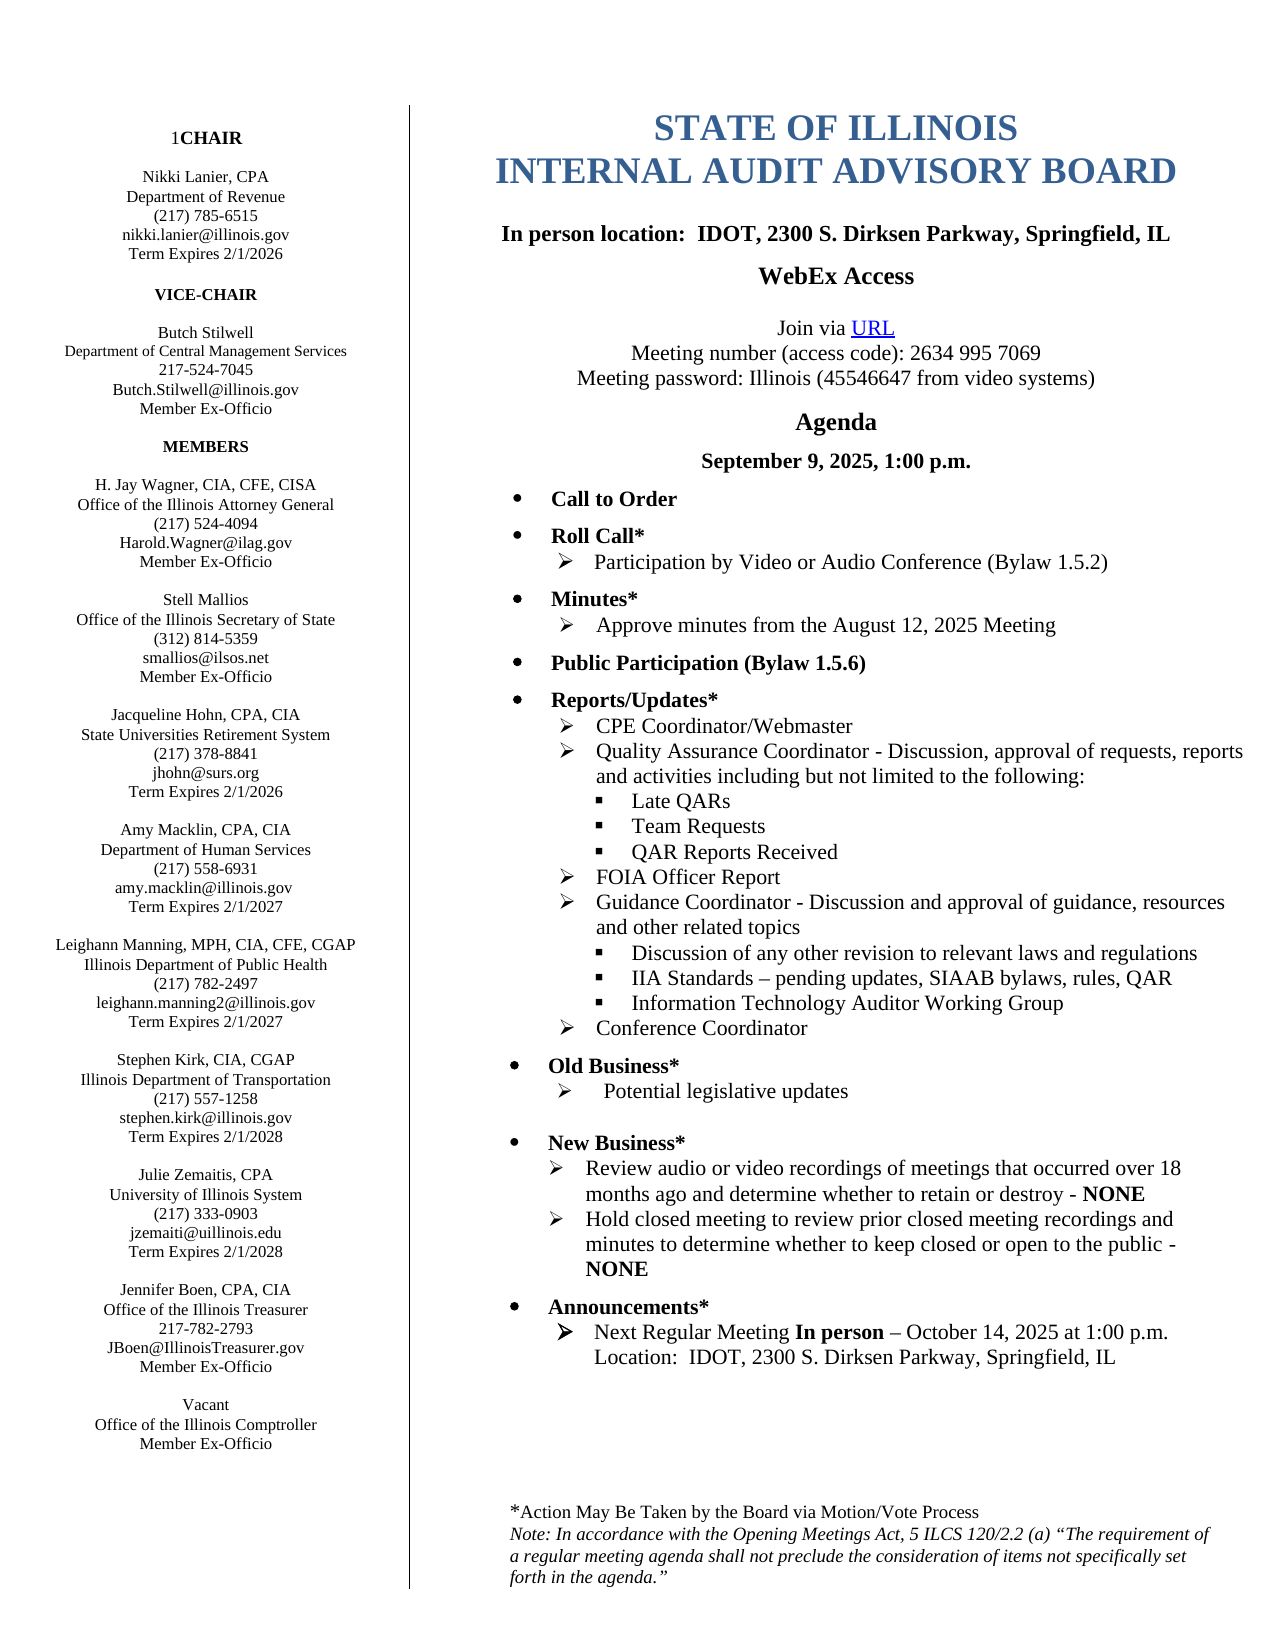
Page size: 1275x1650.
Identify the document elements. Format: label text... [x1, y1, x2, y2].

text Vacant [47, 1395, 364, 1414]
text Nikki Lanier, CPA [47, 167, 364, 186]
list Late QARs [594, 788, 1244, 813]
text Join via URL [453, 315, 1219, 340]
text Term Expires 2/1/2027 [47, 1012, 364, 1031]
text Department of Central Management Services [47, 342, 364, 360]
text Julie Zemaitis, CPA [47, 1165, 364, 1184]
text jhohn@surs.org [47, 763, 364, 782]
text Amy Macklin, CPA, CIA [47, 820, 364, 839]
text Term Expires 2/1/2026 [47, 244, 364, 263]
list Team Requests [594, 813, 1244, 839]
text (217) 333-0903 [47, 1203, 364, 1223]
subtitle STATE OF ILLINOIS [453, 105, 1219, 148]
text Office of the Illinois Secretary of State [47, 609, 364, 628]
list New Business* [510, 1130, 1244, 1155]
text Member Ex-Officio [47, 667, 364, 686]
text stephen.kirk@illinois.gov [47, 1108, 364, 1127]
text nikki.lanier@illinois.gov [47, 225, 364, 244]
text Leighann Manning, MPH, CIA, CFE, CGAP [47, 935, 364, 954]
text 217-524-7045 [47, 360, 364, 379]
text Stell Mallios [47, 571, 364, 609]
text Jennifer Boen, CPA, CIA [47, 1280, 364, 1299]
text JBoen@IllinoisTreasurer.gov [47, 1338, 364, 1357]
list Roll Call* [513, 523, 1244, 549]
text University of Illinois System [47, 1184, 364, 1203]
text Harold.Wagner@ilag.gov [47, 533, 364, 552]
text (217) 782-2497 [47, 973, 364, 993]
text Note: In accordance with the Opening Meetings Act, 5 ILCS 120/2.2 (a) “The requirement of a regular meeting agenda shall not preclude the consideration of items not specifically set forth in the agenda.” [509, 1523, 1219, 1588]
list Public Participation (Bylaw 1.5.6) [513, 649, 1244, 675]
list IIA Standards – pending updates, SIAAB bylaws, rules, QAR [594, 965, 1244, 990]
subtitle INTERNAL AUDIT ADVISORY BOARD [453, 148, 1219, 191]
list Reports/Updates* [513, 687, 1244, 713]
text (217) 524-4094 [47, 513, 364, 533]
text Meeting password: Illinois (45546647 from video systems) [453, 365, 1219, 390]
text Meeting number (access code): 2634 995 7069 [453, 340, 1219, 365]
text Stephen Kirk, CIA, CGAP [47, 1050, 364, 1069]
text Member Ex-Officio [47, 552, 364, 571]
list Review audio or video recordings of meetings that occurred over 18 months ago and determine whether to retain or destroy - NONE [548, 1155, 1244, 1206]
text Member Ex-Officio [47, 398, 364, 418]
text amy.macklin@illinois.gov Term Expires 2/1/2027 [47, 878, 364, 916]
text Term Expires 2/1/2028 [47, 1242, 364, 1261]
text Member Ex-Officio [47, 1433, 364, 1453]
list Guidance Coordinator - Discussion and approval of guidance, resources and other related topics [558, 889, 1244, 939]
text Office of the Illinois Comptroller [47, 1414, 364, 1433]
list Approve minutes from the August 12, 2025 Meeting [558, 612, 1244, 637]
text Butch Stilwell [47, 323, 364, 342]
text (217) 378-8841 [47, 743, 364, 763]
text Department of Human Services [47, 839, 364, 858]
text Department of Revenue [47, 186, 364, 206]
text Office of the Illinois Attorney General [47, 494, 364, 513]
text Term Expires 2/1/2028 [47, 1127, 364, 1146]
text September 9, 2025, 1:00 p.m. [453, 448, 1219, 473]
text jzemaiti@uillinois.edu [47, 1223, 364, 1242]
text WebEx Access [453, 261, 1219, 289]
list Discussion of any other revision to relevant laws and regulations [594, 939, 1244, 965]
text Member Ex-Officio [47, 1357, 364, 1376]
list Potential legislative updates [556, 1078, 1244, 1103]
text (217) 558-6931 [47, 858, 364, 878]
text (217) 785-6515 [47, 206, 364, 225]
text CHAIR [19, 127, 394, 148]
text smallios@ilsos.net [47, 648, 364, 667]
text Office of the Illinois Treasurer [47, 1299, 364, 1318]
text 217-782-2793 [47, 1318, 364, 1338]
list Quality Assurance Coordinator - Discussion, approval of requests, reports and activities including but not limited to the following: [558, 738, 1244, 788]
text (217) 557-1258 [47, 1088, 364, 1108]
list Information Technology Auditor Working Group [594, 990, 1244, 1015]
list Conference Coordinator [558, 1015, 1244, 1040]
text Location: IDOT, 2300 S. Dirksen Parkway, Springfield, IL [594, 1344, 1244, 1369]
text (312) 814-5359 [47, 628, 364, 648]
text H. Jay Wagner, CIA, CFE, CISA [47, 475, 364, 494]
text *Action May Be Taken by the Board via Motion/Vote Process [509, 1499, 1219, 1523]
list Next Regular Meeting In person – October 14, 2025 at 1:00 p.m. [556, 1319, 1244, 1344]
subtitle Agenda [453, 407, 1219, 436]
text Illinois Department of Transportation [47, 1069, 364, 1088]
text Jacqueline Hohn, CPA, CIA [47, 705, 364, 724]
list QAR Reports Received [594, 839, 1244, 864]
text leighann.manning2@illinois.gov [47, 993, 364, 1012]
list FOIA Officer Report [558, 864, 1244, 889]
text Term Expires 2/1/2026 [47, 782, 364, 801]
list Announcements* [510, 1294, 1244, 1319]
list CPE Coordinator/Webmaster [558, 713, 1244, 738]
list Participation by Video or Audio Conference (Bylaw 1.5.2) [556, 549, 1244, 574]
text Illinois Department of Public Health [47, 954, 364, 973]
text State Universities Retirement System [47, 724, 364, 743]
text Butch.Stilwell@illinois.gov [47, 379, 364, 398]
text VICE-CHAIR [47, 285, 364, 304]
list Minutes* [513, 586, 1244, 612]
list Old Business* [510, 1053, 1244, 1078]
text In person location: IDOT, 2300 S. Dirksen Parkway, Springfield, IL [453, 220, 1219, 246]
list Call to Order [513, 486, 1244, 511]
text MEMBERS [47, 437, 364, 456]
list Hold closed meeting to review prior closed meeting recordings and minutes to determine whether to keep closed or open to the public - NONE [548, 1206, 1244, 1281]
